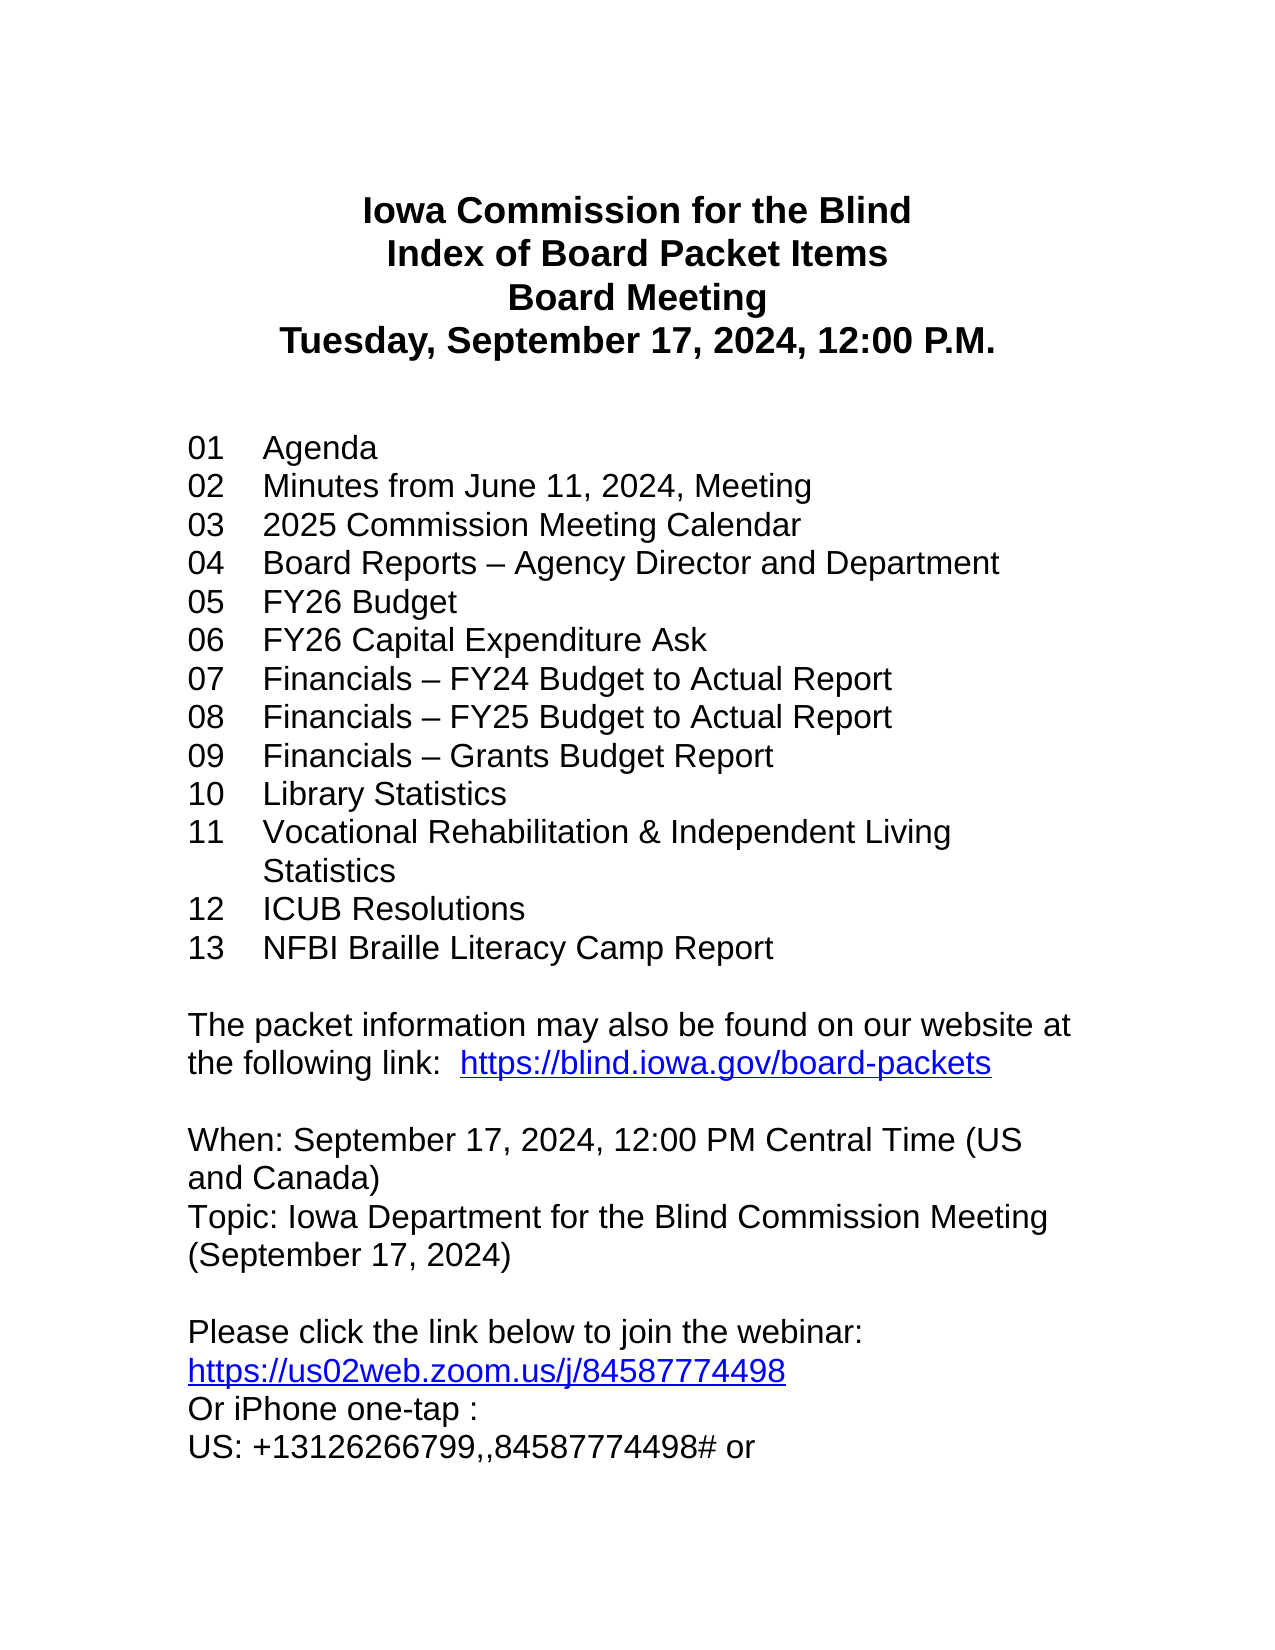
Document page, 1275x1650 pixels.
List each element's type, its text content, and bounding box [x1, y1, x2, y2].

list Library Statistics [187, 774, 1087, 812]
list Vocational Rehabilitation & Independent Living Statistics [187, 812, 1087, 889]
subtitle Index of Board Packet Items [187, 232, 1087, 275]
list Financials – FY25 Budget to Actual Report [187, 697, 1087, 736]
text Topic: Iowa Department for the Blind Commission Meeting (September 17, 2024) [187, 1197, 1087, 1274]
subtitle Board Meeting [187, 275, 1087, 318]
list ICUB Resolutions [187, 889, 1087, 928]
list Board Reports – Agency Director and Department [187, 543, 1087, 582]
subtitle Tuesday, September 17, 2024, 12:00 P.M. [187, 318, 1087, 361]
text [187, 1312, 1087, 1466]
subtitle Iowa Commission for the Blind [187, 188, 1087, 232]
list Financials – FY24 Budget to Actual Report [187, 659, 1087, 697]
list NFBI Braille Literacy Camp Report [187, 928, 1087, 966]
list FY26 Capital Expenditure Ask [187, 620, 1087, 659]
list FY26 Budget [187, 582, 1087, 620]
text When: September 17, 2024, 12:00 PM Central Time (US and Canada) [187, 1120, 1087, 1197]
text The packet information may also be found on our website at the following link: https://blind.iowa.gov/board-packets [187, 1005, 1087, 1082]
list Agenda [187, 428, 1087, 467]
list Financials – Grants Budget Report [187, 736, 1087, 774]
list 2025 Commission Meeting Calendar [187, 505, 1087, 543]
list Minutes from June 11, 2024, Meeting [187, 467, 1087, 505]
